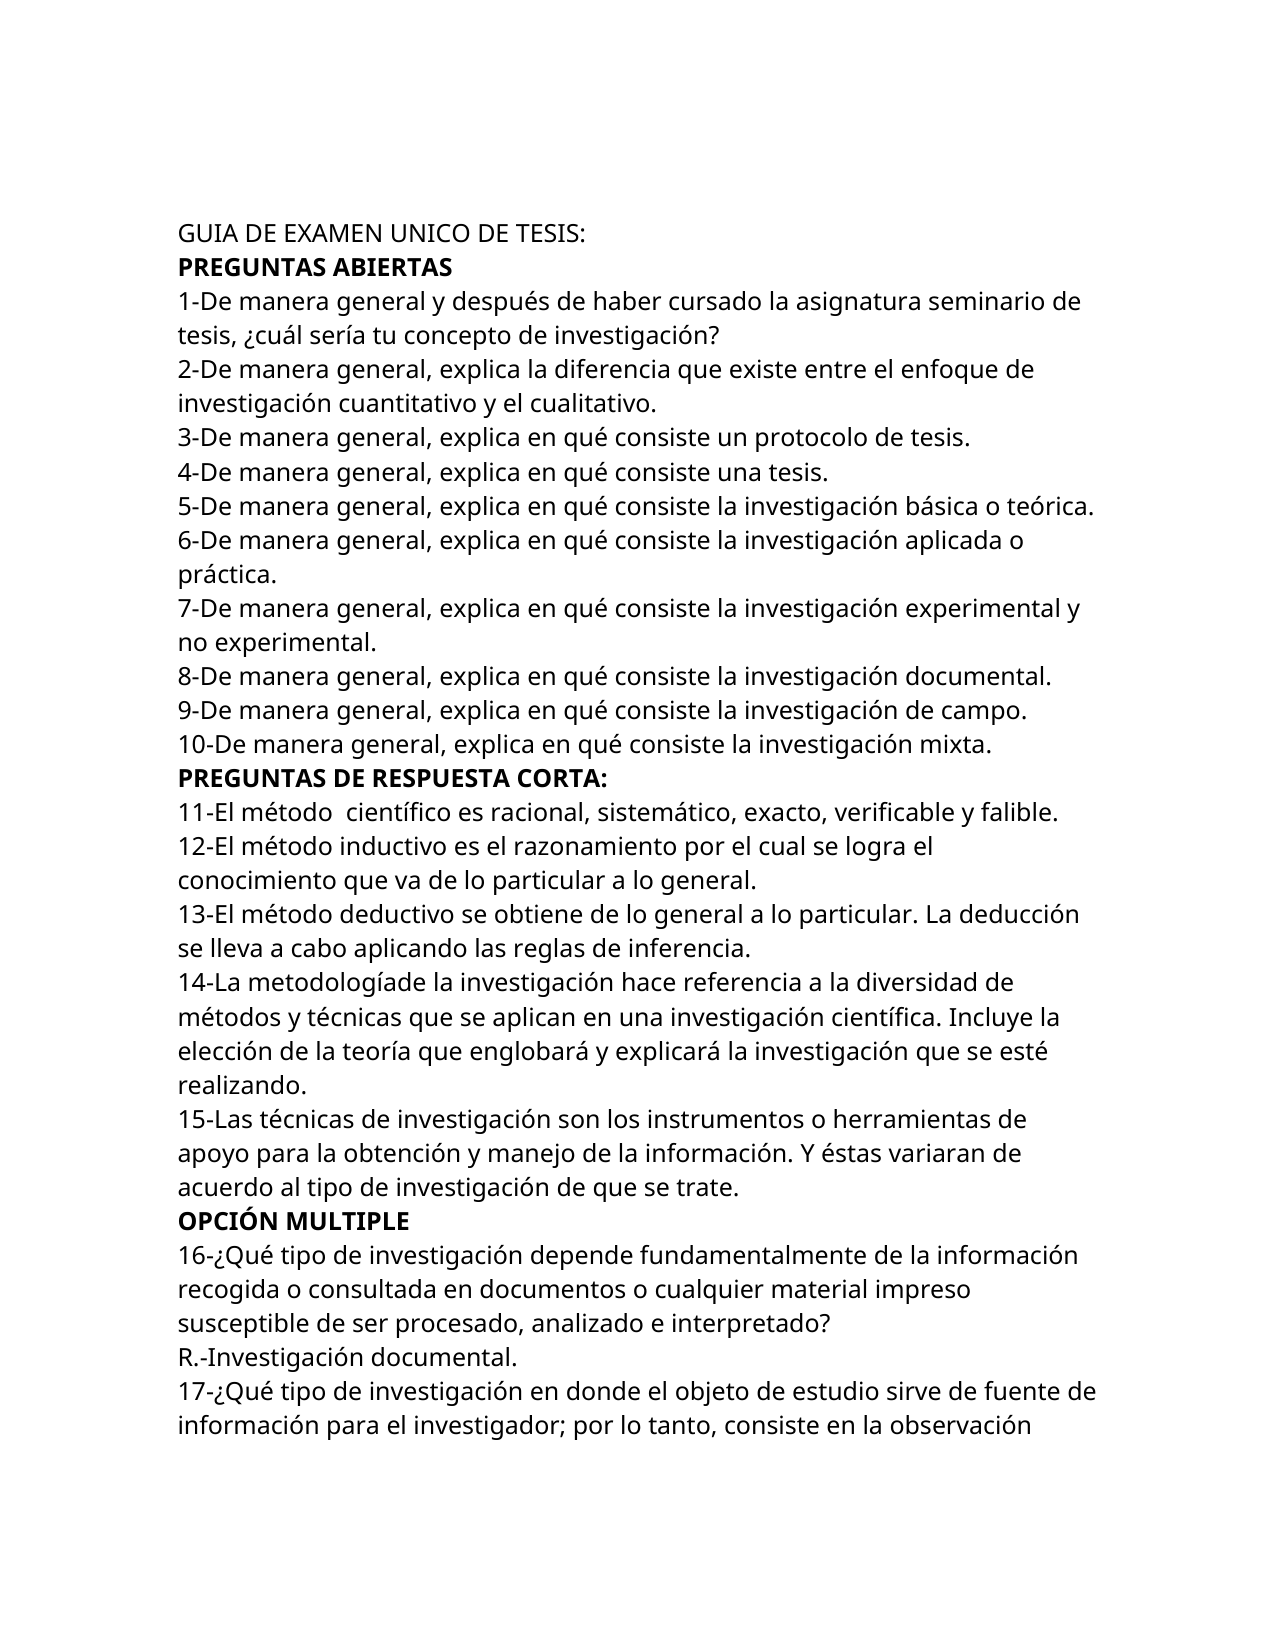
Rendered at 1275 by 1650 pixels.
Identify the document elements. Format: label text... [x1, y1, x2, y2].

text 9-De manera general, explica en qué consiste la investigación de campo. [177, 693, 1098, 727]
text 6-De manera general, explica en qué consiste la investigación aplicada o práctica. [177, 522, 1098, 590]
text GUIA DE EXAMEN UNICO DE TESIS: [177, 216, 1098, 250]
text 13-El método deductivo se obtiene de lo general a lo particular. La deducción se lleva a cabo aplicando las reglas de inferencia. [177, 897, 1098, 965]
text PREGUNTAS ABIERTAS [177, 250, 1098, 284]
text OPCIÓN MULTIPLE [177, 1203, 1098, 1238]
text 12-El método inductivo es el razonamiento por el cual se logra el conocimiento que va de lo particular a lo general. [177, 829, 1098, 897]
text 14-La metodologíade la investigación hace referencia a la diversidad de métodos y técnicas que se aplican en una investigación científica. Incluye la elección de la teoría que englobará y explicará la investigación que se esté realizando. [177, 965, 1098, 1101]
text 2-De manera general, explica la diferencia que existe entre el enfoque de investigación cuantitativo y el cualitativo. [177, 352, 1098, 420]
text 11-El método científico es racional, sistemático, exacto, verificable y falible. [177, 795, 1098, 829]
text PREGUNTAS DE RESPUESTA CORTA: [177, 761, 1098, 795]
text 8-De manera general, explica en qué consiste la investigación documental. [177, 658, 1098, 693]
text 3-De manera general, explica en qué consiste un protocolo de tesis. [177, 420, 1098, 454]
text 10-De manera general, explica en qué consiste la investigación mixta. [177, 727, 1098, 761]
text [177, 1374, 1098, 1442]
text 5-De manera general, explica en qué consiste la investigación básica o teórica. [177, 488, 1098, 522]
text R.-Investigación documental. [177, 1340, 1098, 1374]
text 4-De manera general, explica en qué consiste una tesis. [177, 454, 1098, 488]
text 7-De manera general, explica en qué consiste la investigación experimental y no experimental. [177, 590, 1098, 658]
text 1-De manera general y después de haber cursado la asignatura seminario de tesis, ¿cuál sería tu concepto de investigación? [177, 284, 1098, 352]
text 16-¿Qué tipo de investigación depende fundamentalmente de la información recogida o consultada en documentos o cualquier material impreso susceptible de ser procesado, analizado e interpretado? [177, 1238, 1098, 1340]
text 15-Las técnicas de investigación son los instrumentos o herramientas de apoyo para la obtención y manejo de la información. Y éstas variaran de acuerdo al tipo de investigación de que se trate. [177, 1101, 1098, 1203]
